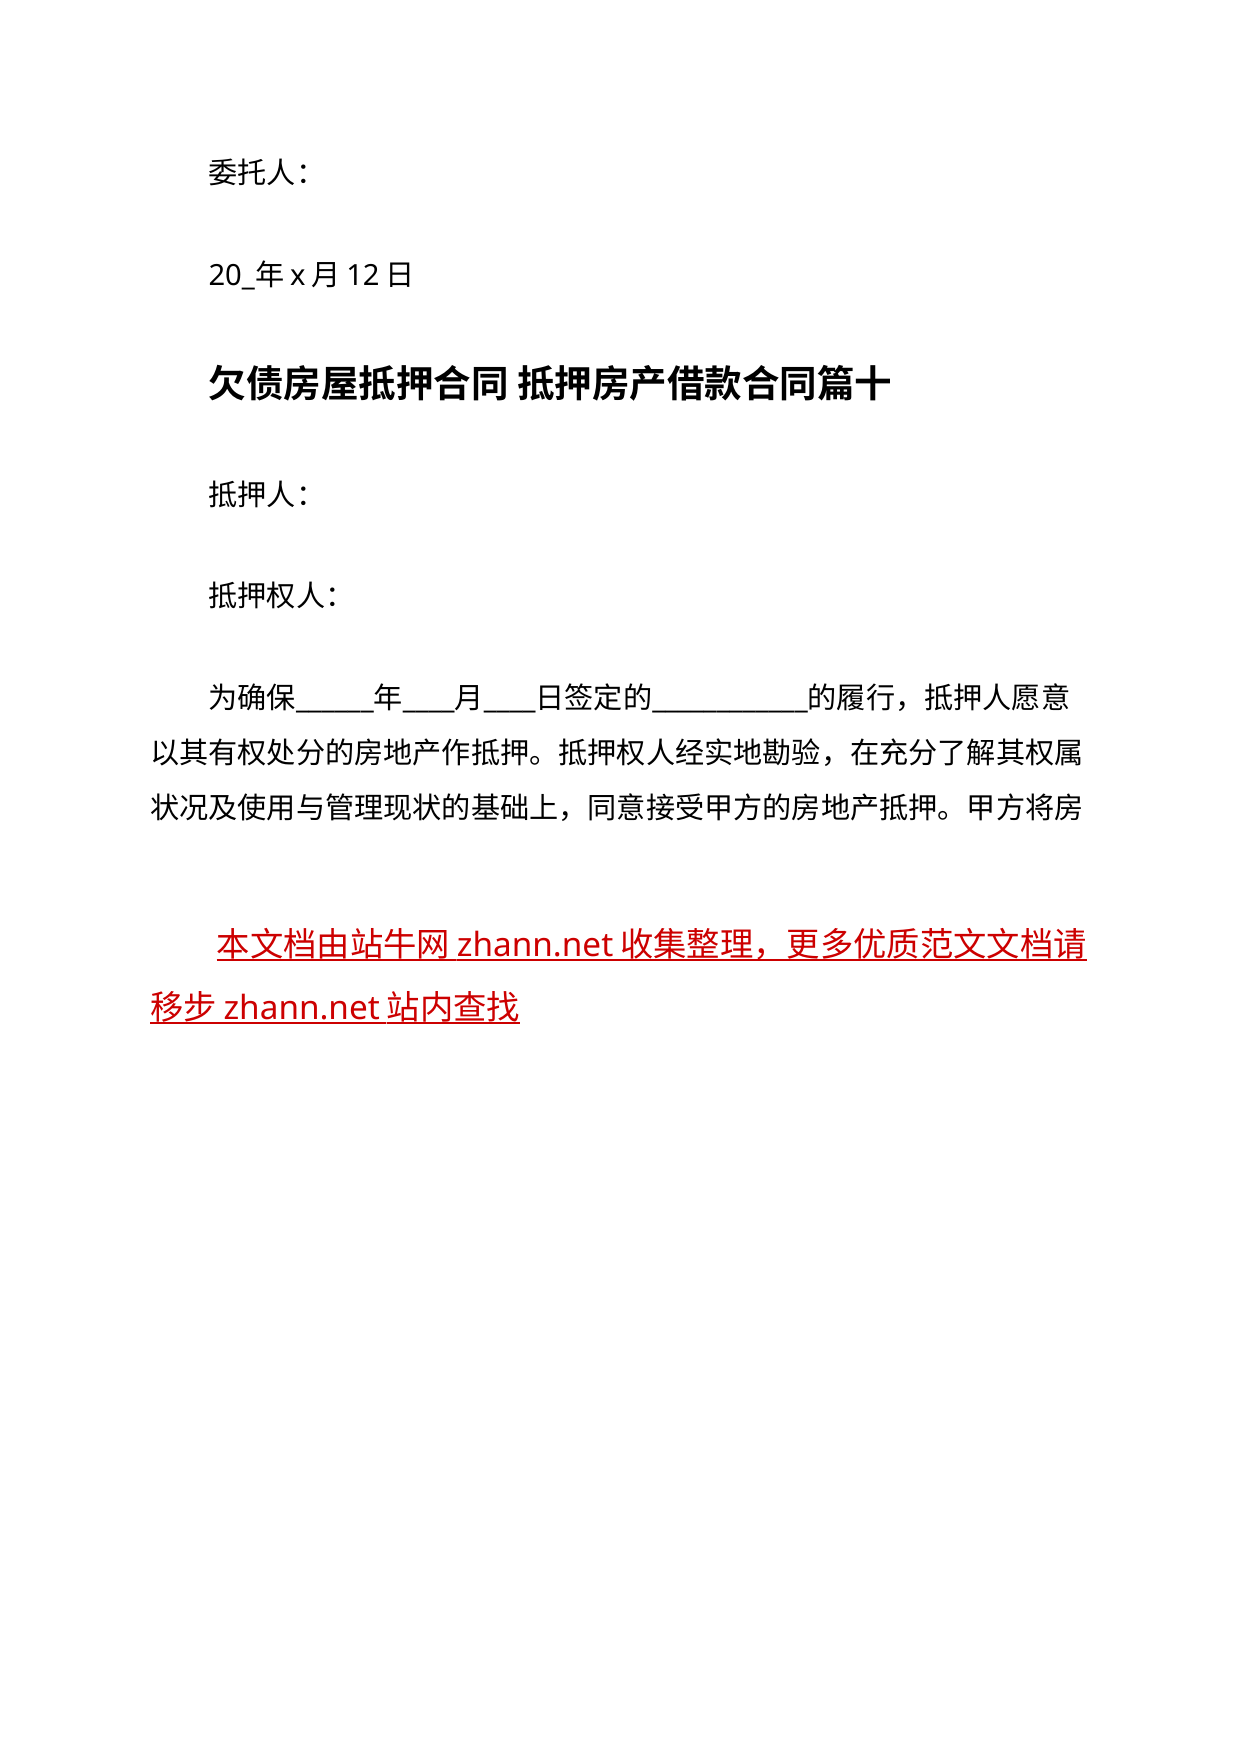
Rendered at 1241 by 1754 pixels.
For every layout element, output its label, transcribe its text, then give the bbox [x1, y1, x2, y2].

text 本文档由站牛网zhann.net收集整理，更多优质范文文档请移步zhann.net站内查找 [150, 918, 1090, 1029]
text 欠债房屋抵押合同 抵押房产借款合同篇十 [150, 354, 1090, 408]
text 委托人： [150, 150, 1090, 192]
text 20_年x月12日 [150, 252, 1090, 294]
text 抵押权人： [150, 573, 1090, 615]
text 为确保______年____月____日签定的____________的履行，抵押人愿意以其有权处分的房地产作抵押。抵押权人经实地勘验，在充分了解其权属状况及使用与管理现状的基础上，同意接受甲方的房地产抵押。甲方将房 [150, 675, 1090, 827]
text 抵押人： [150, 471, 1090, 513]
